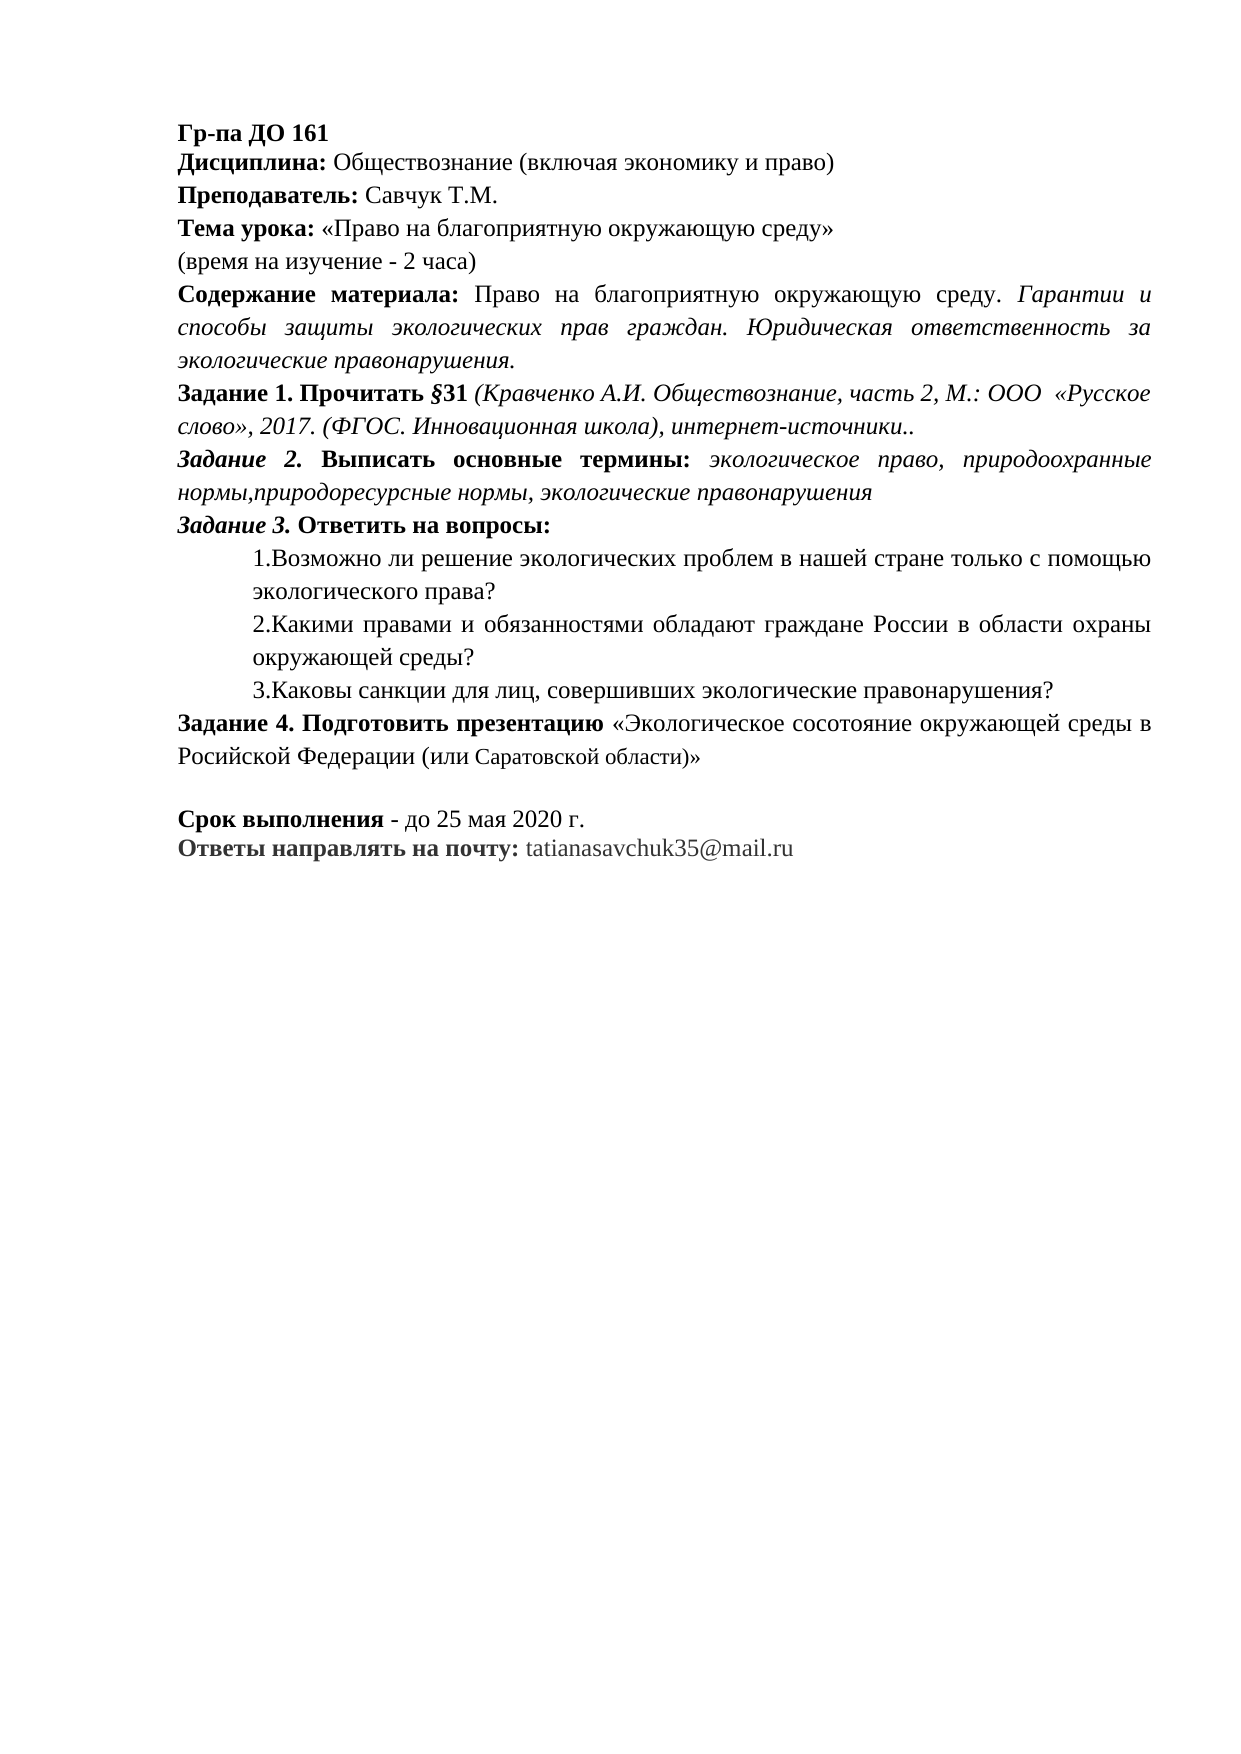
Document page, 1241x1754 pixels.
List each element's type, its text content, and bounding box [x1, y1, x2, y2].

text Задание 4. Подготовить презентацию «Экологическое сосотояние окружающей среды в Росийской Федерации (или Саратовской области)» [177, 708, 1152, 770]
text Задание 2. Выписать основные термины: экологическое право, природоохранные нормы,природоресурсные нормы, экологические правонарушения [177, 444, 1152, 506]
text Ответы направлять на почту: tatianasavchuk35@mail.ru [177, 833, 1152, 862]
list 2.Какими правами и обязанностями обладают граждане России в области охраны окружающей среды? [252, 609, 1152, 671]
text Задание 3. Ответить на вопросы: [177, 510, 1152, 539]
text Гр-па ДО 161 [177, 118, 1152, 147]
text Задание 1. Прочитать §31 (Кравченко А.И. Обществознание, часть 2, М.: ООО «Русское слово», 2017. (ФГОС. Инновационная школа), интернет-источники.. [177, 378, 1152, 440]
text Преподаватель: Савчук Т.М. [177, 180, 1152, 209]
text Дисциплина: Обществознание (включая экономику и право) [177, 147, 1152, 176]
text Тема урока: «Право на благоприятную окружающую среду» [177, 213, 1152, 242]
text (время на изучение - 2 часа) [177, 246, 1152, 275]
list 3.Каковы санкции для лиц, совершивших экологические правонарушения? [252, 675, 1152, 704]
text Срок выполнения - до 25 мая 2020 г. [177, 804, 1152, 833]
text Содержание материала: Право на благоприятную окружающую среду. Гарантии и способы защиты экологических прав граждан. Юридическая ответственность за экологические правонарушения. [177, 279, 1152, 374]
list 1.Возможно ли решение экологических проблем в нашей стране только с помощью экологического права? [252, 543, 1152, 605]
